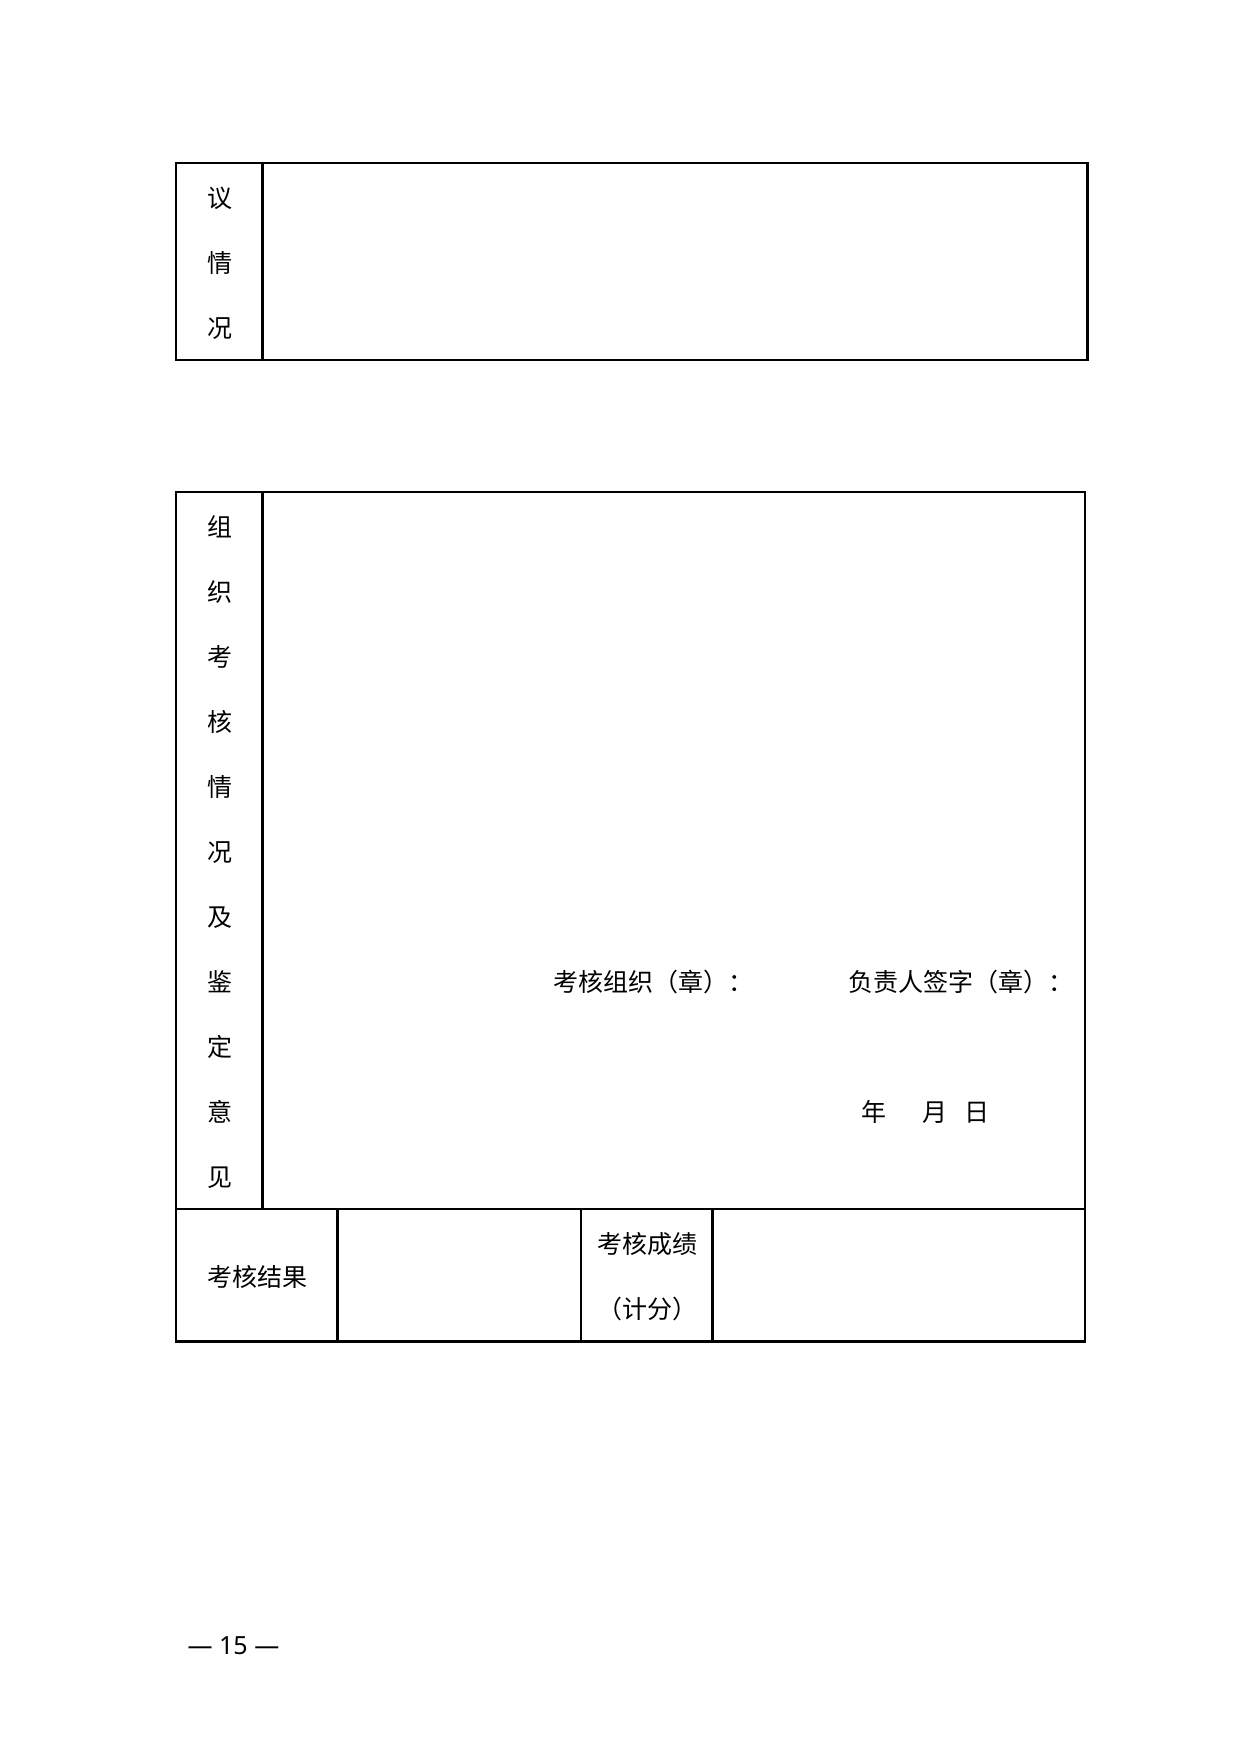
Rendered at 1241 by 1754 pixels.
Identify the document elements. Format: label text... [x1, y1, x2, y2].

table_cell [339, 1210, 580, 1340]
table_header 组 织 考 核 情 况 及 鉴 定 意 见 [177, 493, 261, 1208]
table_cell [264, 164, 1086, 359]
table_cell [714, 1210, 1084, 1340]
table_cell 考核成绩 （计分） [582, 1210, 711, 1340]
table_cell 考核结果 [177, 1210, 336, 1340]
table_header 考核组织（章）： 负责人签字（章）： 年 月 日 [264, 493, 1084, 1208]
table_cell 单 位 民 主 评 议 情 况 [177, 164, 261, 359]
